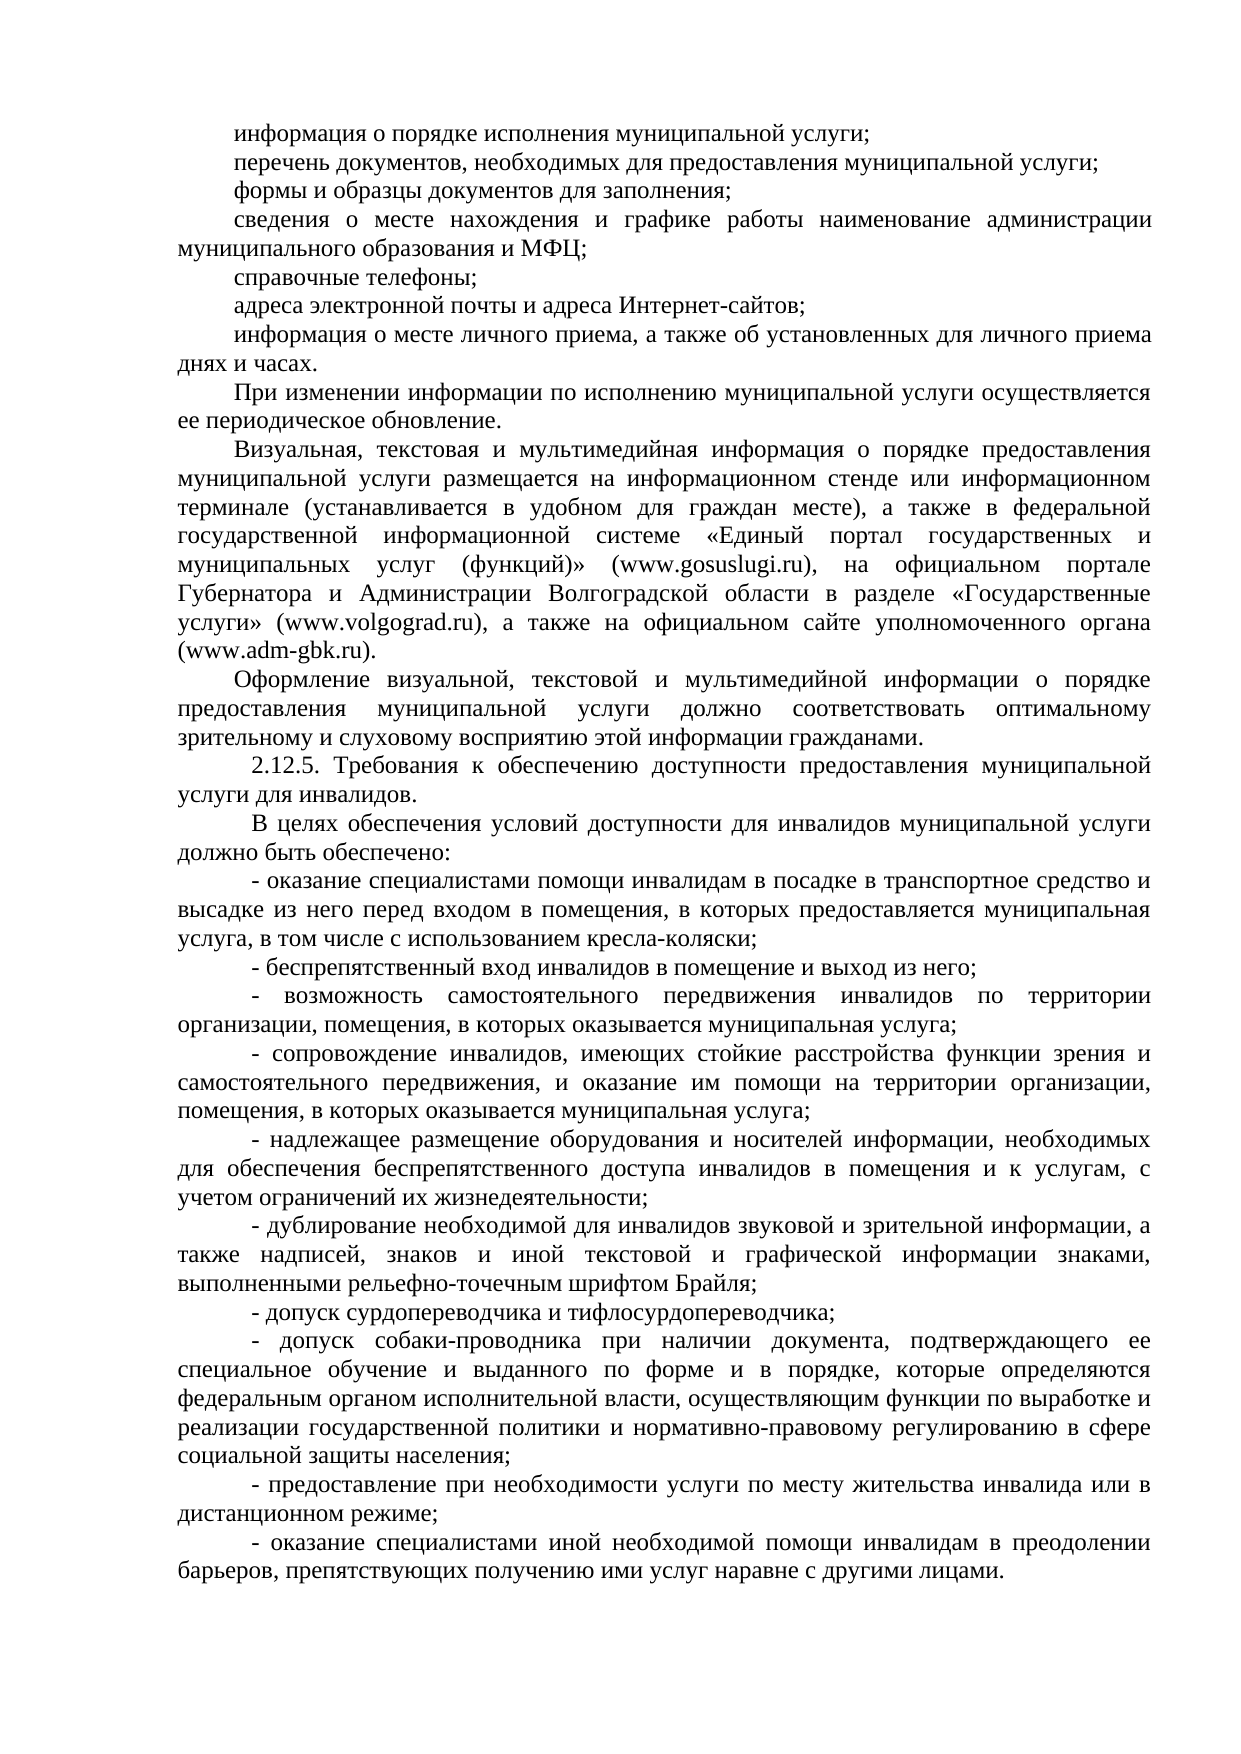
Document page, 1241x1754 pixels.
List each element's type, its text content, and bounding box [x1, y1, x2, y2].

text - надлежащее размещение оборудования и носителей информации, необходимых для обеспечения беспрепятственного доступа инвалидов в помещения и к услугам, с учетом ограничений их жизнедеятельности; [177, 1124, 1152, 1211]
text - оказание специалистами помощи инвалидам в посадке в транспортное средство и высадке из него перед входом в помещения, в которых предоставляется муниципальная услуга, в том числе с использованием кресла-коляски; [177, 866, 1152, 952]
text - допуск сурдопереводчика и тифлосурдопереводчика; [177, 1297, 1152, 1326]
text При изменении информации по исполнению муниципальной услуги осуществляется ее периодическое обновление. [177, 377, 1152, 434]
text - беспрепятственный вход инвалидов в помещение и выход из него; [177, 952, 1152, 981]
text - допуск собаки-проводника при наличии документа, подтверждающего ее специальное обучение и выданного по форме и в порядке, которые определяются федеральным органом исполнительной власти, осуществляющим функции по выработке и реализации государственной политики и нормативно-правовому регулированию в сфере социальной защиты населения; [177, 1326, 1152, 1469]
text информация о месте личного приема, а также об установленных для личного приема днях и часах. [177, 319, 1153, 377]
text - возможность самостоятельного передвижения инвалидов по территории организации, помещения, в которых оказывается муниципальная услуга; [177, 981, 1152, 1038]
text - сопровождение инвалидов, имеющих стойкие расстройства функции зрения и самостоятельного передвижения, и оказание им помощи на территории организации, помещения, в которых оказывается муниципальная услуга; [177, 1038, 1152, 1124]
text - оказание специалистами иной необходимой помощи инвалидам в преодолении барьеров, препятствующих получению ими услуг наравне с другими лицами. [177, 1527, 1152, 1584]
text перечень документов, необходимых для предоставления муниципальной услуги; [177, 147, 1152, 176]
text Оформление визуальной, текстовой и мультимедийной информации о порядке предоставления муниципальной услуги должно соответствовать оптимальному зрительному и слуховому восприятию этой информации гражданами. [177, 664, 1152, 751]
text сведения о месте нахождения и графике работы наименование администрации муниципального образования и МФЦ; [177, 204, 1153, 262]
text 2.12.5. Требования к обеспечению доступности предоставления муниципальной услуги для инвалидов. [177, 751, 1152, 808]
text - дублирование необходимой для инвалидов звуковой и зрительной информации, а также надписей, знаков и иной текстовой и графической информации знаками, выполненными рельефно-точечным шрифтом Брайля; [177, 1211, 1152, 1297]
text - предоставление при необходимости услуги по месту жительства инвалида или в дистанционном режиме; [177, 1469, 1152, 1527]
text адреса электронной почты и адреса Интернет-сайтов; [177, 291, 1153, 319]
text формы и образцы документов для заполнения; [177, 176, 1152, 204]
text справочные телефоны; [177, 262, 1153, 291]
text В целях обеспечения условий доступности для инвалидов муниципальной услуги должно быть обеспечено: [177, 808, 1152, 866]
text информация о порядке исполнения муниципальной услуги; [177, 118, 1152, 147]
text Визуальная, текстовая и мультимедийная информация о порядке предоставления муниципальной услуги размещается на информационном стенде или информационном терминале (устанавливается в удобном для граждан месте), а также в федеральной государственной информационной системе «Единый портал государственных и муниципальных услуг (функций)» (www.gosuslugi.ru), на официальном портале Губернатора и Администрации Волгоградской области в разделе «Государственные услуги» (www.volgograd.ru), а также на официальном сайте уполномоченного органа (www.adm-gbk.ru). [177, 434, 1152, 664]
